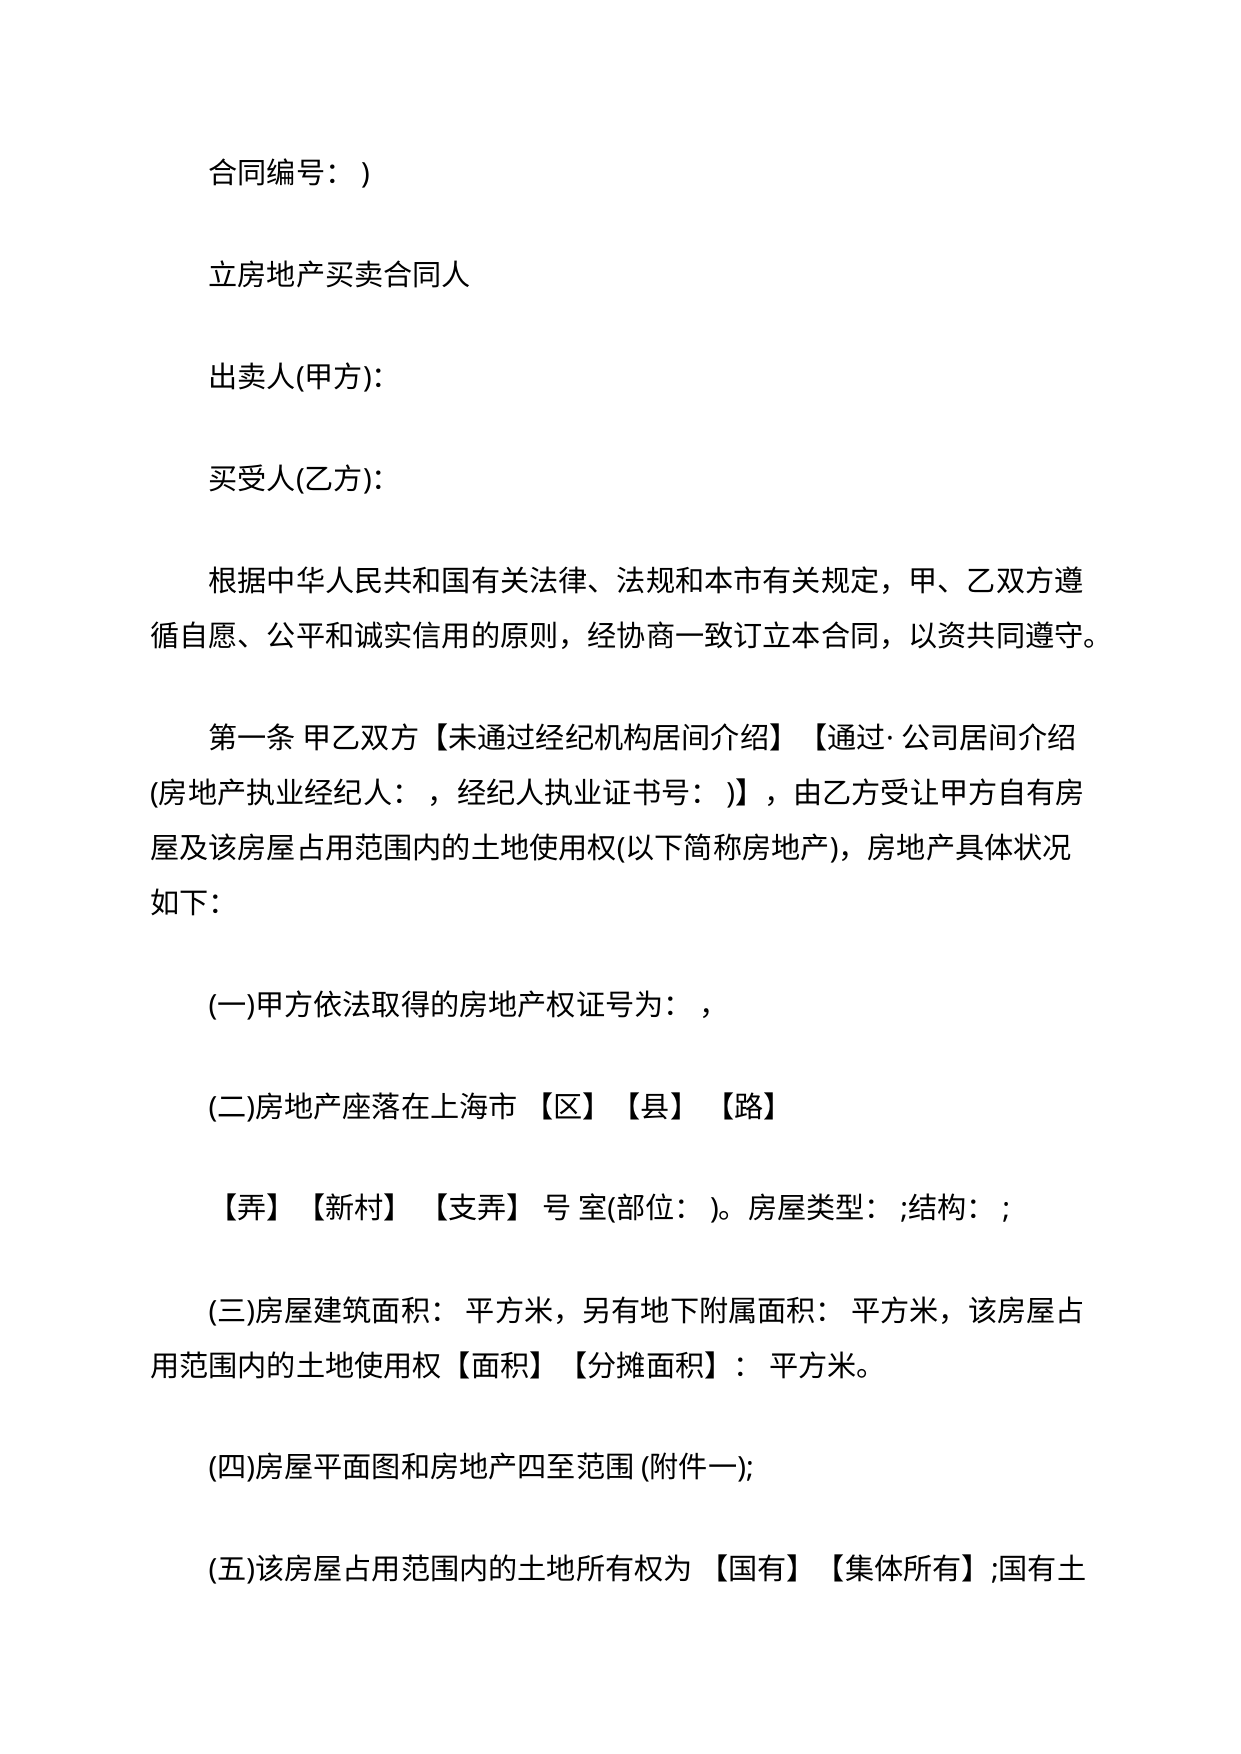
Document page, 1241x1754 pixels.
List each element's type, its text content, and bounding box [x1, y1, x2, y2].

text (一)甲方依法取得的房地产权证号为： ， [150, 981, 1090, 1023]
text 【弄】【新村】 【支弄】 号 室(部位： )。房屋类型： ;结构： ; [150, 1185, 1090, 1227]
text (四)房屋平面图和房地产四至范围 (附件一); [150, 1444, 1090, 1486]
text 第一条 甲乙双方【未通过经纪机构居间介绍】【通过· 公司居间介绍(房地产执业经纪人： ，经纪人执业证书号： )】，由乙方受让甲方自有房屋及该房屋占用范围内的土地使用权(以下简称房地产)，房地产具体状况如下： [150, 714, 1090, 922]
text 买受人(乙方)： [150, 456, 1090, 498]
text 出卖人(甲方)： [150, 354, 1090, 396]
text 合同编号： ) [150, 150, 1090, 192]
text (二)房地产座落在上海市 【区】【县】 【路】 [150, 1083, 1090, 1126]
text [150, 1546, 1090, 1588]
text 立房地产买卖合同人 [150, 252, 1090, 294]
text 根据中华人民共和国有关法律、法规和本市有关规定，甲、乙双方遵循自愿、公平和诚实信用的原则，经协商一致订立本合同，以资共同遵守。 [150, 558, 1090, 655]
text (三)房屋建筑面积： 平方米，另有地下附属面积： 平方米，该房屋占用范围内的土地使用权【面积】【分摊面积】： 平方米。 [150, 1287, 1090, 1384]
